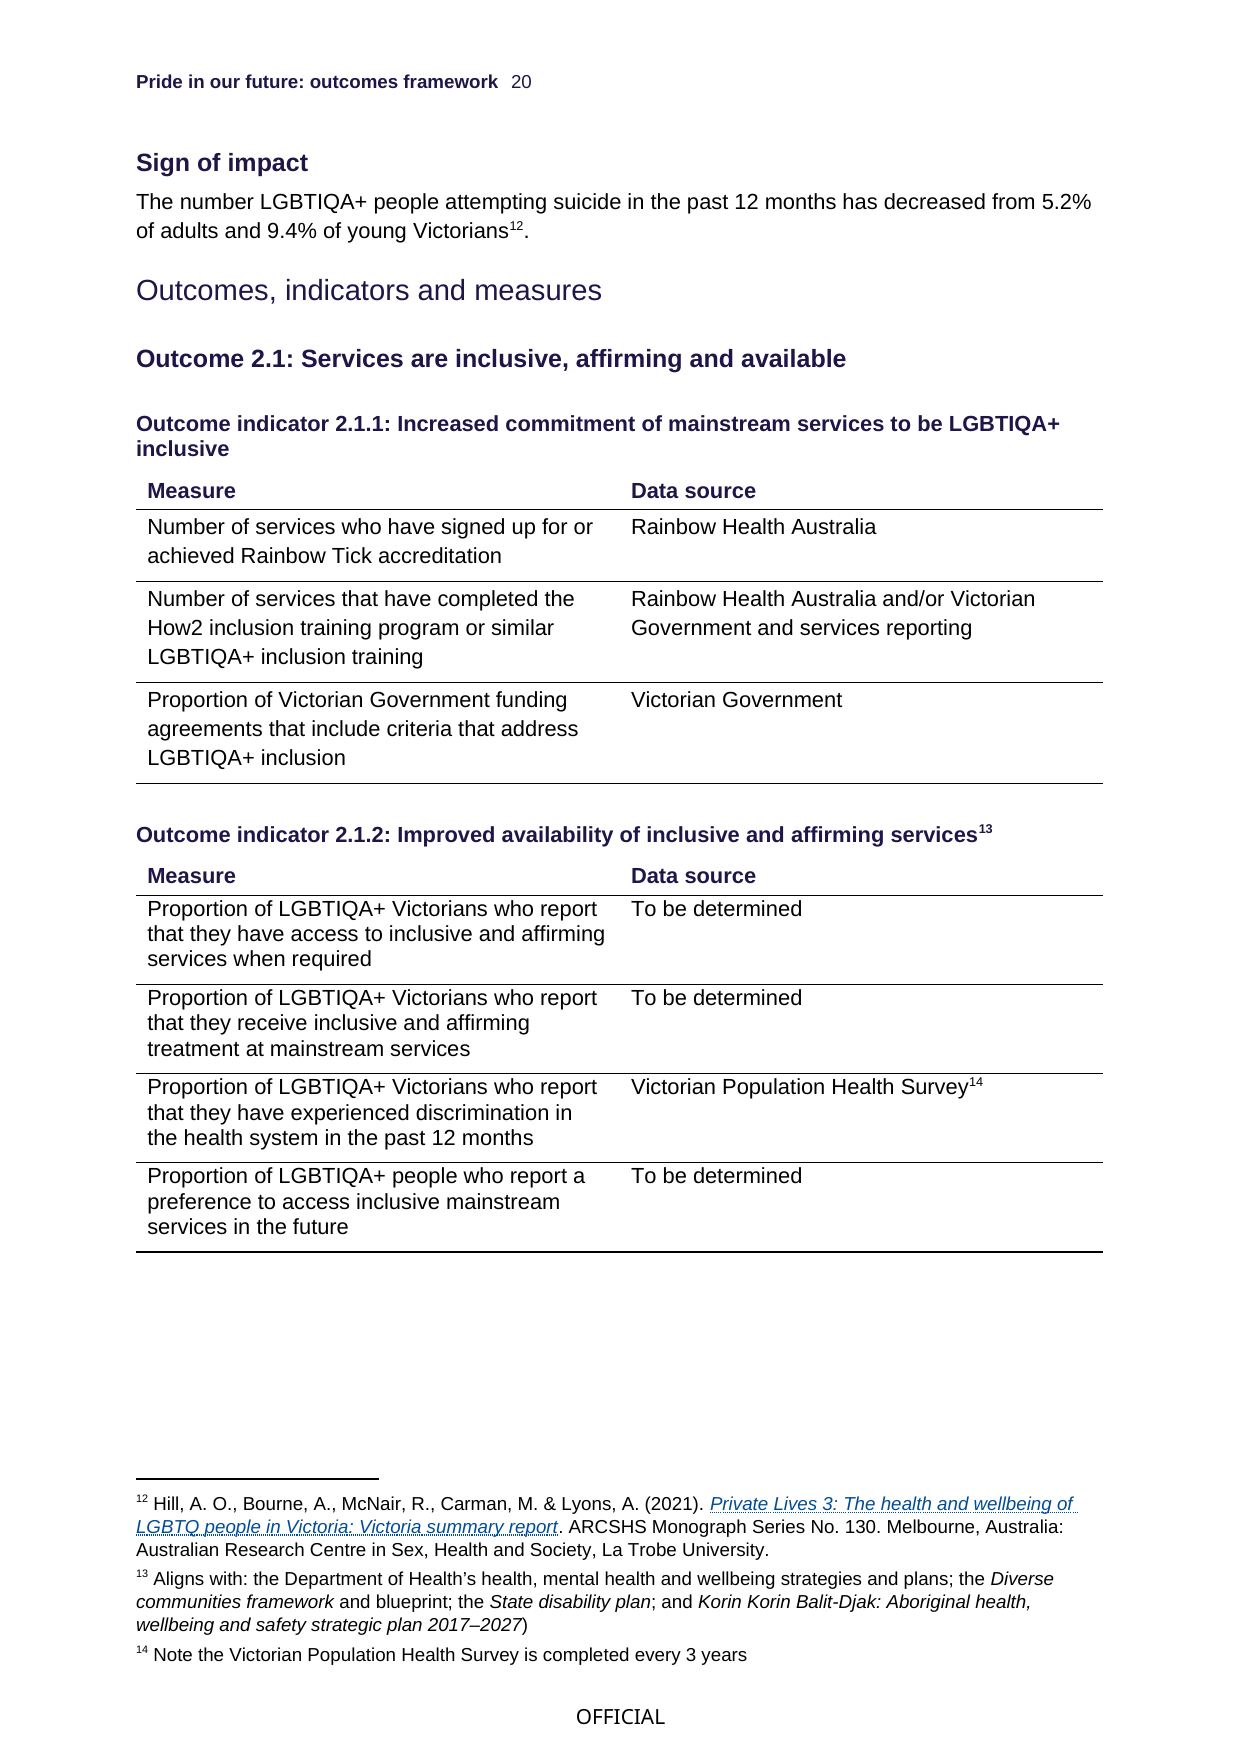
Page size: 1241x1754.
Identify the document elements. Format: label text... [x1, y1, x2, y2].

table_header Measure [136, 855, 619, 895]
table_cell Number of services who have signed up for or achieved Rainbow Tick accreditation [136, 510, 619, 581]
text The number LGBTIQA+ people attempting suicide in the past 12 months has decreased from 5.2% of adults and 9.4% of young Victorians. [136, 185, 1104, 243]
subtitle Sign of impact [136, 148, 1104, 177]
table_cell To be determined [620, 896, 1103, 984]
table_cell Proportion of LGBTIQA+ Victorians who report that they have experienced discrimination in the health system in the past 12 months [136, 1074, 619, 1162]
table_cell Number of services that have completed the How2 inclusion training program or similar LGBTIQA+ inclusion training [136, 582, 619, 682]
table_cell Proportion of LGBTIQA+ Victorians who report that they have access to inclusive and affirming services when required [136, 896, 619, 984]
table_header Measure [136, 469, 619, 509]
table_cell Proportion of LGBTIQA+ Victorians who report that they receive inclusive and affirming treatment at mainstream services [136, 985, 619, 1073]
table_cell Proportion of LGBTIQA+ people who report a preference to access inclusive mainstream services in the future [136, 1163, 619, 1251]
table_cell Rainbow Health Australia and/or Victorian Government and services reporting [620, 582, 1103, 682]
table_cell To be determined [620, 1163, 1103, 1251]
subtitle Outcome indicator 2.1.1: Increased commitment of mainstream services to be LGBTIQA+ inclusive [136, 410, 1104, 461]
subtitle Outcome indicator 2.1.2: Improved availability of inclusive and affirming services [136, 821, 1104, 847]
table_cell Rainbow Health Australia [620, 510, 1103, 581]
table_cell Victorian Government [620, 683, 1103, 783]
table_cell To be determined [620, 985, 1103, 1073]
table_cell Proportion of Victorian Government funding agreements that include criteria that address LGBTIQA+ inclusion [136, 683, 619, 783]
table_cell Victorian Population Health Survey [620, 1074, 1103, 1162]
subtitle Outcomes, indicators and measures [136, 273, 1104, 306]
table_header Data source [620, 855, 1103, 895]
subtitle Outcome 2.1: Services are inclusive, affirming and available [136, 344, 1104, 373]
table_header Data source [620, 469, 1103, 509]
